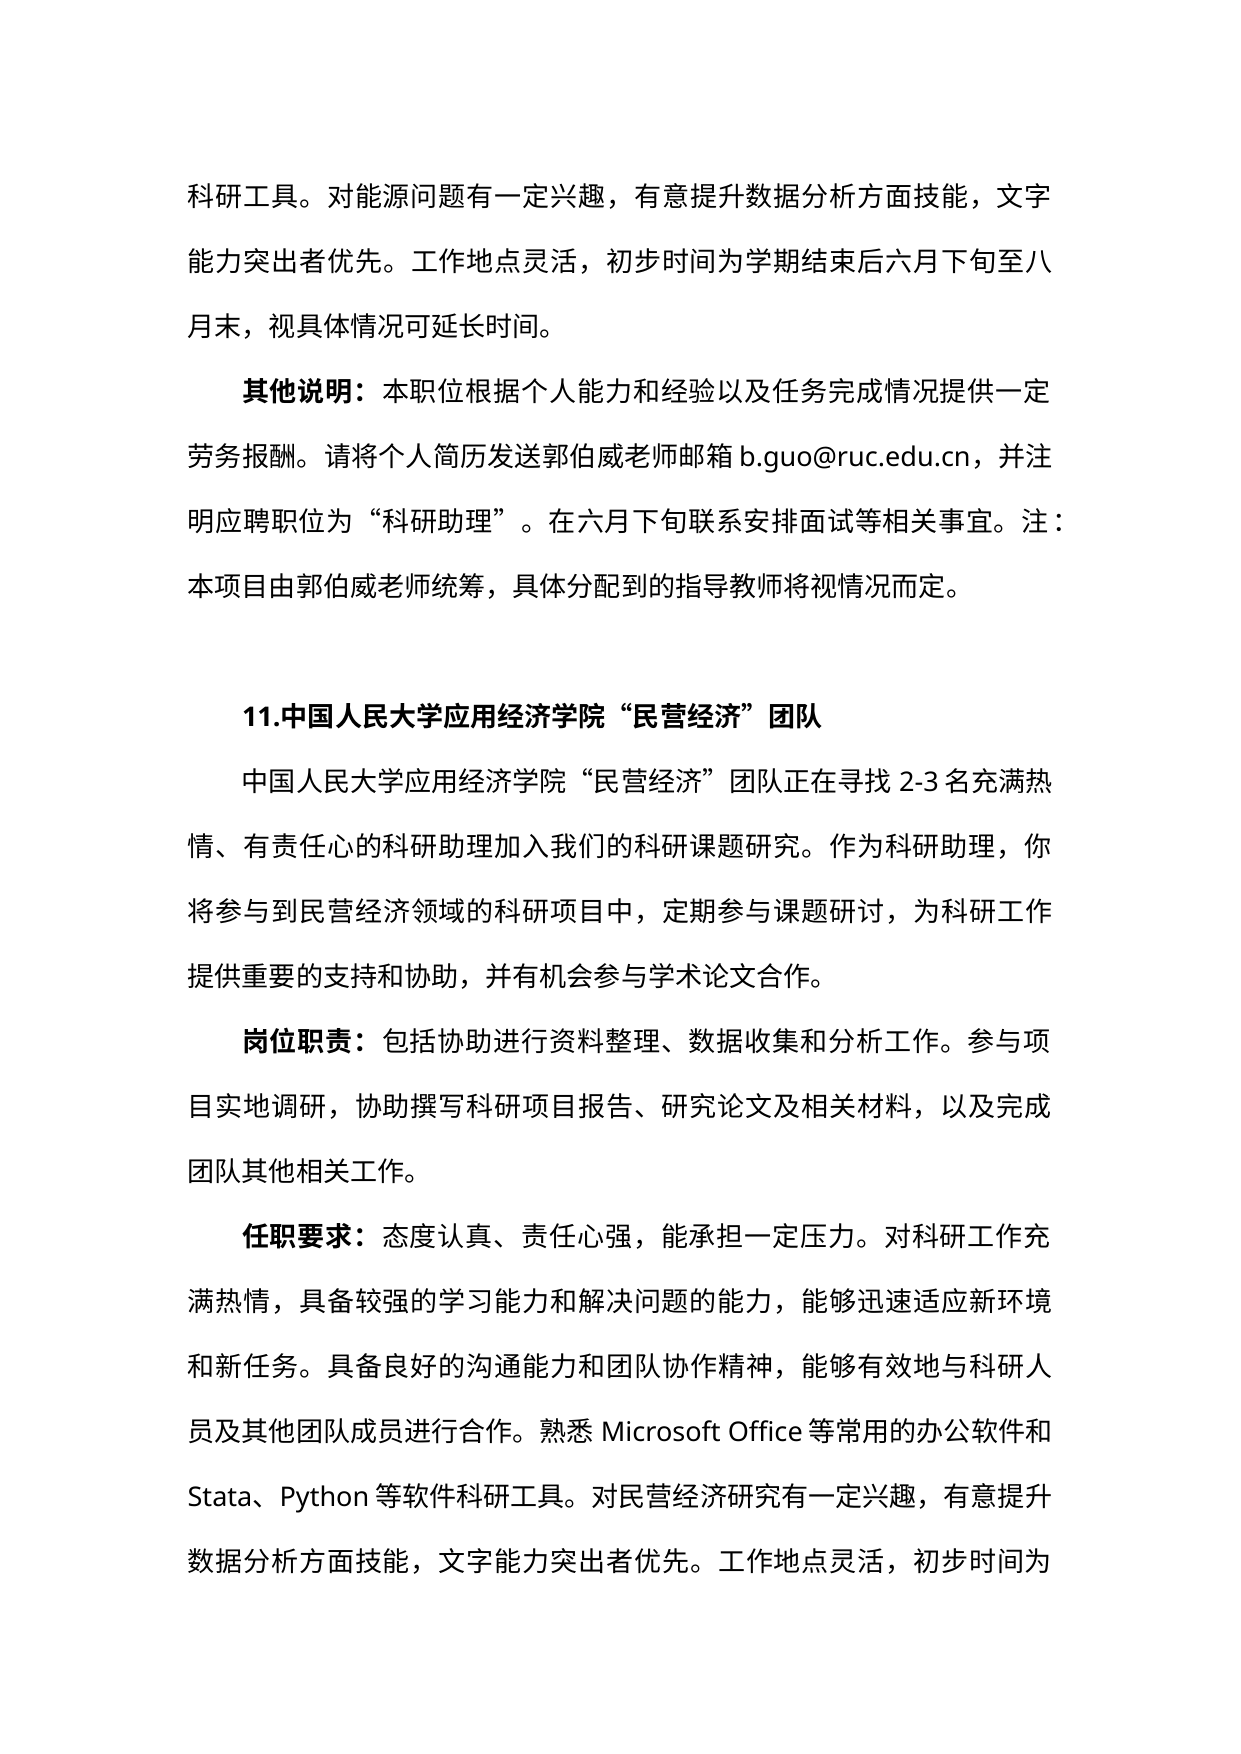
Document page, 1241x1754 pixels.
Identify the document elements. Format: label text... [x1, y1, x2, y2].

text 岗位职责：包括协助进行资料整理、数据收集和分析工作。参与项目实地调研，协助撰写科研项目报告、研究论文及相关材料，以及完成团队其他相关工作。 [187, 1007, 1053, 1202]
text 其他说明：本职位根据个人能力和经验以及任务完成情况提供一定劳务报酬。请将个人简历发送郭伯威老师邮箱b.guo@ruc.edu.cn，并注明应聘职位为“科研助理”。在六月下旬联系安排面试等相关事宜。注：本项目由郭伯威老师统筹，具体分配到的指导教师将视情况而定。 [187, 357, 1053, 617]
text 中国人民大学应用经济学院“民营经济”团队正在寻找2-3名充满热情、有责任心的科研助理加入我们的科研课题研究。作为科研助理，你将参与到民营经济领域的科研项目中，定期参与课题研讨，为科研工作提供重要的支持和协助，并有机会参与学术论文合作。 [187, 747, 1053, 1007]
text 11.中国人民大学应用经济学院“民营经济”团队 [187, 682, 1053, 747]
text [187, 1202, 1053, 1592]
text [187, 162, 1053, 357]
